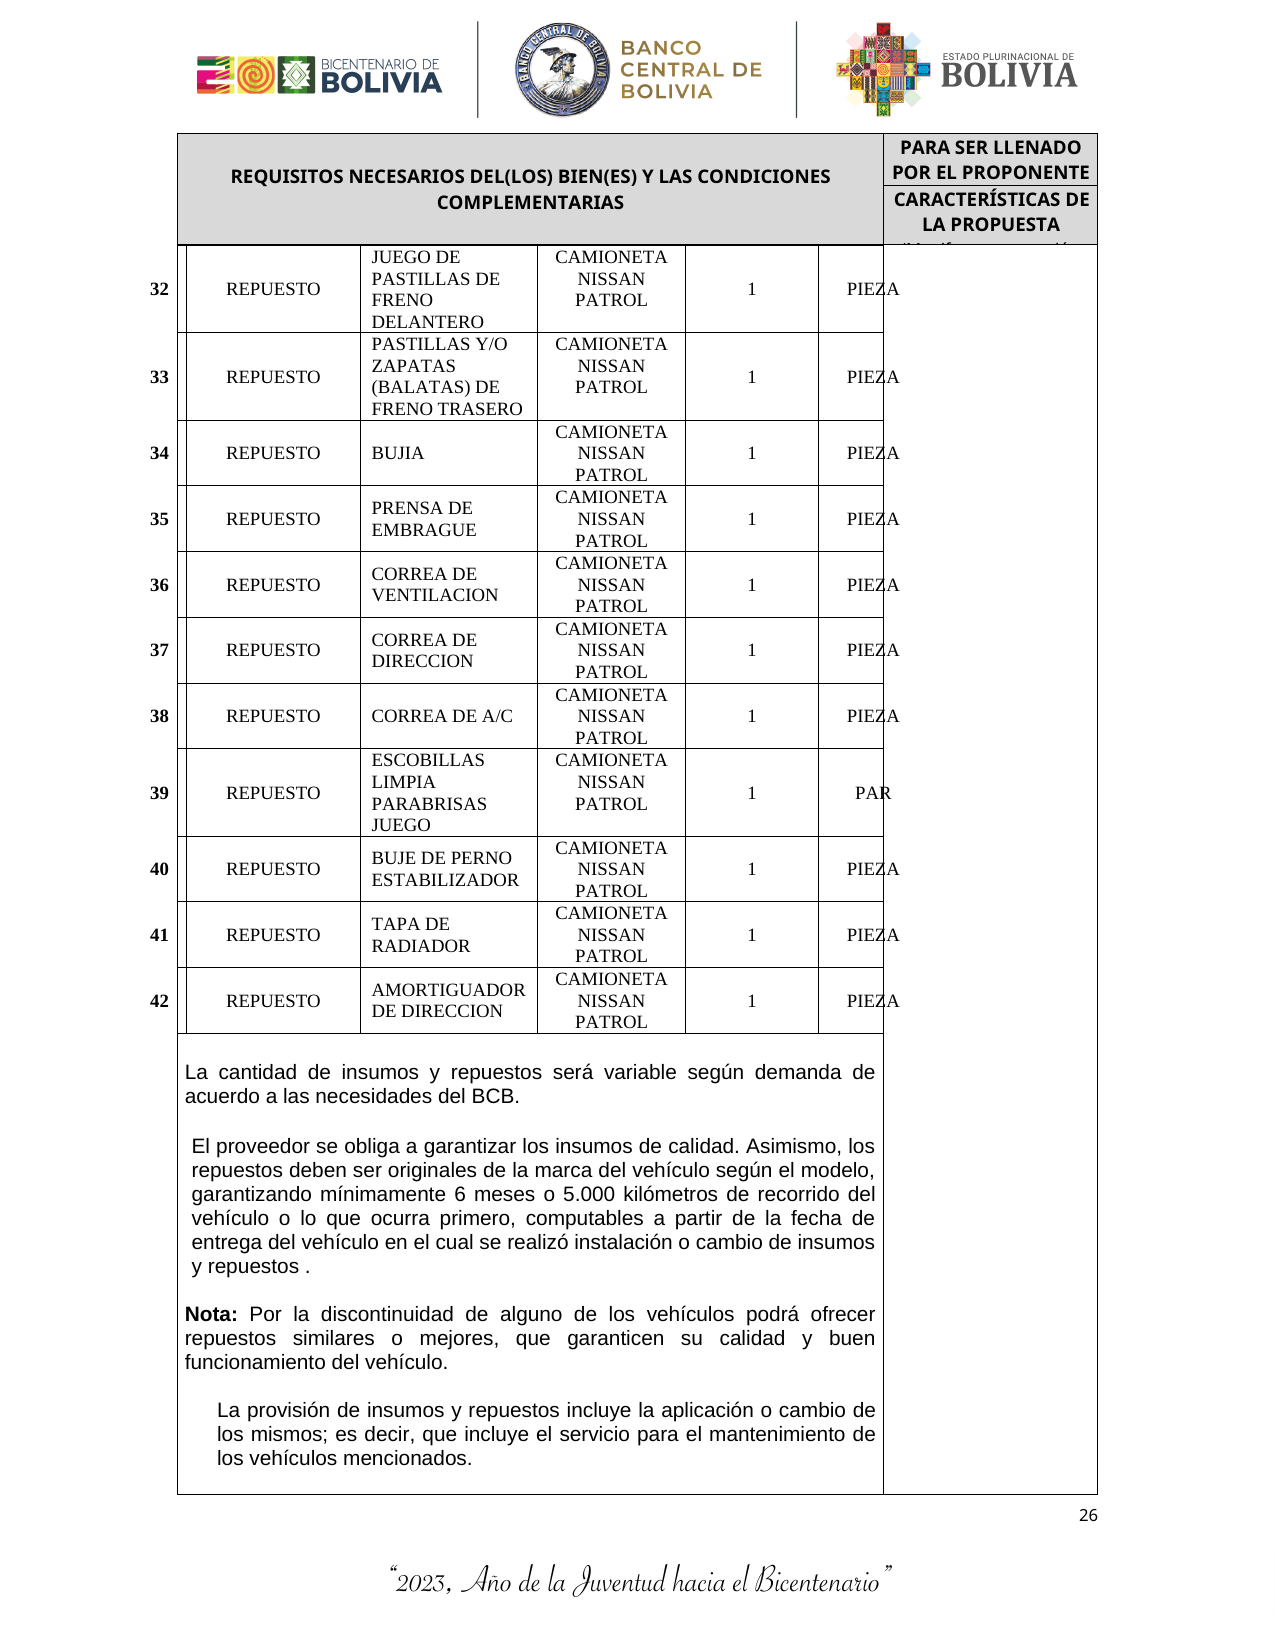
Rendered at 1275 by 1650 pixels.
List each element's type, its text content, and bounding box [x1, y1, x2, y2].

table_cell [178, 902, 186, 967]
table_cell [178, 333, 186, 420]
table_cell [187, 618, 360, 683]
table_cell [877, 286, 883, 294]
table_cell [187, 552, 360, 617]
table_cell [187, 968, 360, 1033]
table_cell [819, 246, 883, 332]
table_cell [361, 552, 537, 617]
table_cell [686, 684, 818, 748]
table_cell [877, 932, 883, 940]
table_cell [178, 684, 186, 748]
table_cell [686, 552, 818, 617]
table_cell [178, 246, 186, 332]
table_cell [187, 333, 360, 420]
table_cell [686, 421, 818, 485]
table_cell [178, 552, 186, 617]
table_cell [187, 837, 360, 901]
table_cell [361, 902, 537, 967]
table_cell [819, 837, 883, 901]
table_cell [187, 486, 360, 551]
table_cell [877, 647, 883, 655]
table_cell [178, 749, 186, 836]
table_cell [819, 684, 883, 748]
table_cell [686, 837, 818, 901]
table_header REQUISITOS NECESARIOS DEL(LOS) BIEN(ES) Y LAS CONDICIONES COMPLEMENTARIAS [178, 134, 883, 244]
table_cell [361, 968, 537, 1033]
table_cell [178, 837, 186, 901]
table_cell [884, 245, 1097, 1494]
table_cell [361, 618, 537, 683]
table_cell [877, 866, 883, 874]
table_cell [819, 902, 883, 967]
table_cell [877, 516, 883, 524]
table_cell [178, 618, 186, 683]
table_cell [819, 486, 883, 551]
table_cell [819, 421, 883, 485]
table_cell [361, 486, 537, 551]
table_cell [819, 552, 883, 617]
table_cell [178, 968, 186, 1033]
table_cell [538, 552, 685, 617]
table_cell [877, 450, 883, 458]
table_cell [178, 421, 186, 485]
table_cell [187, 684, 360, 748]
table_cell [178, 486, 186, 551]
table_cell CARACTERÍSTICAS DE LA PROPUESTA (Manifestar aceptación y/o especificar y/o adjuntar, lo requerido según el instructivo especifico de cada requisito) [884, 186, 1097, 244]
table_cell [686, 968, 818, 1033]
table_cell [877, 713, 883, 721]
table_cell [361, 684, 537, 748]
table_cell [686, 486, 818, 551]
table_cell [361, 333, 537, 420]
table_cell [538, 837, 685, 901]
picture [0, 5, 1275, 121]
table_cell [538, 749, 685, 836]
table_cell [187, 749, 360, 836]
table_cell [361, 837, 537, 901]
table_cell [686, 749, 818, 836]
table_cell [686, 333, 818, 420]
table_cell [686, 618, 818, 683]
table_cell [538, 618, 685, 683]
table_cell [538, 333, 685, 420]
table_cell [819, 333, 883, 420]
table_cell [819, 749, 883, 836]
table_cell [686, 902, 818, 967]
table_header PARA SER LLENADO POR EL PROPONENTE [884, 134, 1097, 185]
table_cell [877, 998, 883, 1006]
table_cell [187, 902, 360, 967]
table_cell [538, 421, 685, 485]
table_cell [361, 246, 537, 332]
picture [3, 1552, 1275, 1615]
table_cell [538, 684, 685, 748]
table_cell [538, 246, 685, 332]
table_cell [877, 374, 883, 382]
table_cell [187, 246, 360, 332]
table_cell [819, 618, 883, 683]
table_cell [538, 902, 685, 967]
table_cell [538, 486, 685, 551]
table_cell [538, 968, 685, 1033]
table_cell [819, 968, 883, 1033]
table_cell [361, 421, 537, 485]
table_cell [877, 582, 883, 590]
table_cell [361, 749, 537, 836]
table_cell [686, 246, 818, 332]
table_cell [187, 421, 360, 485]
